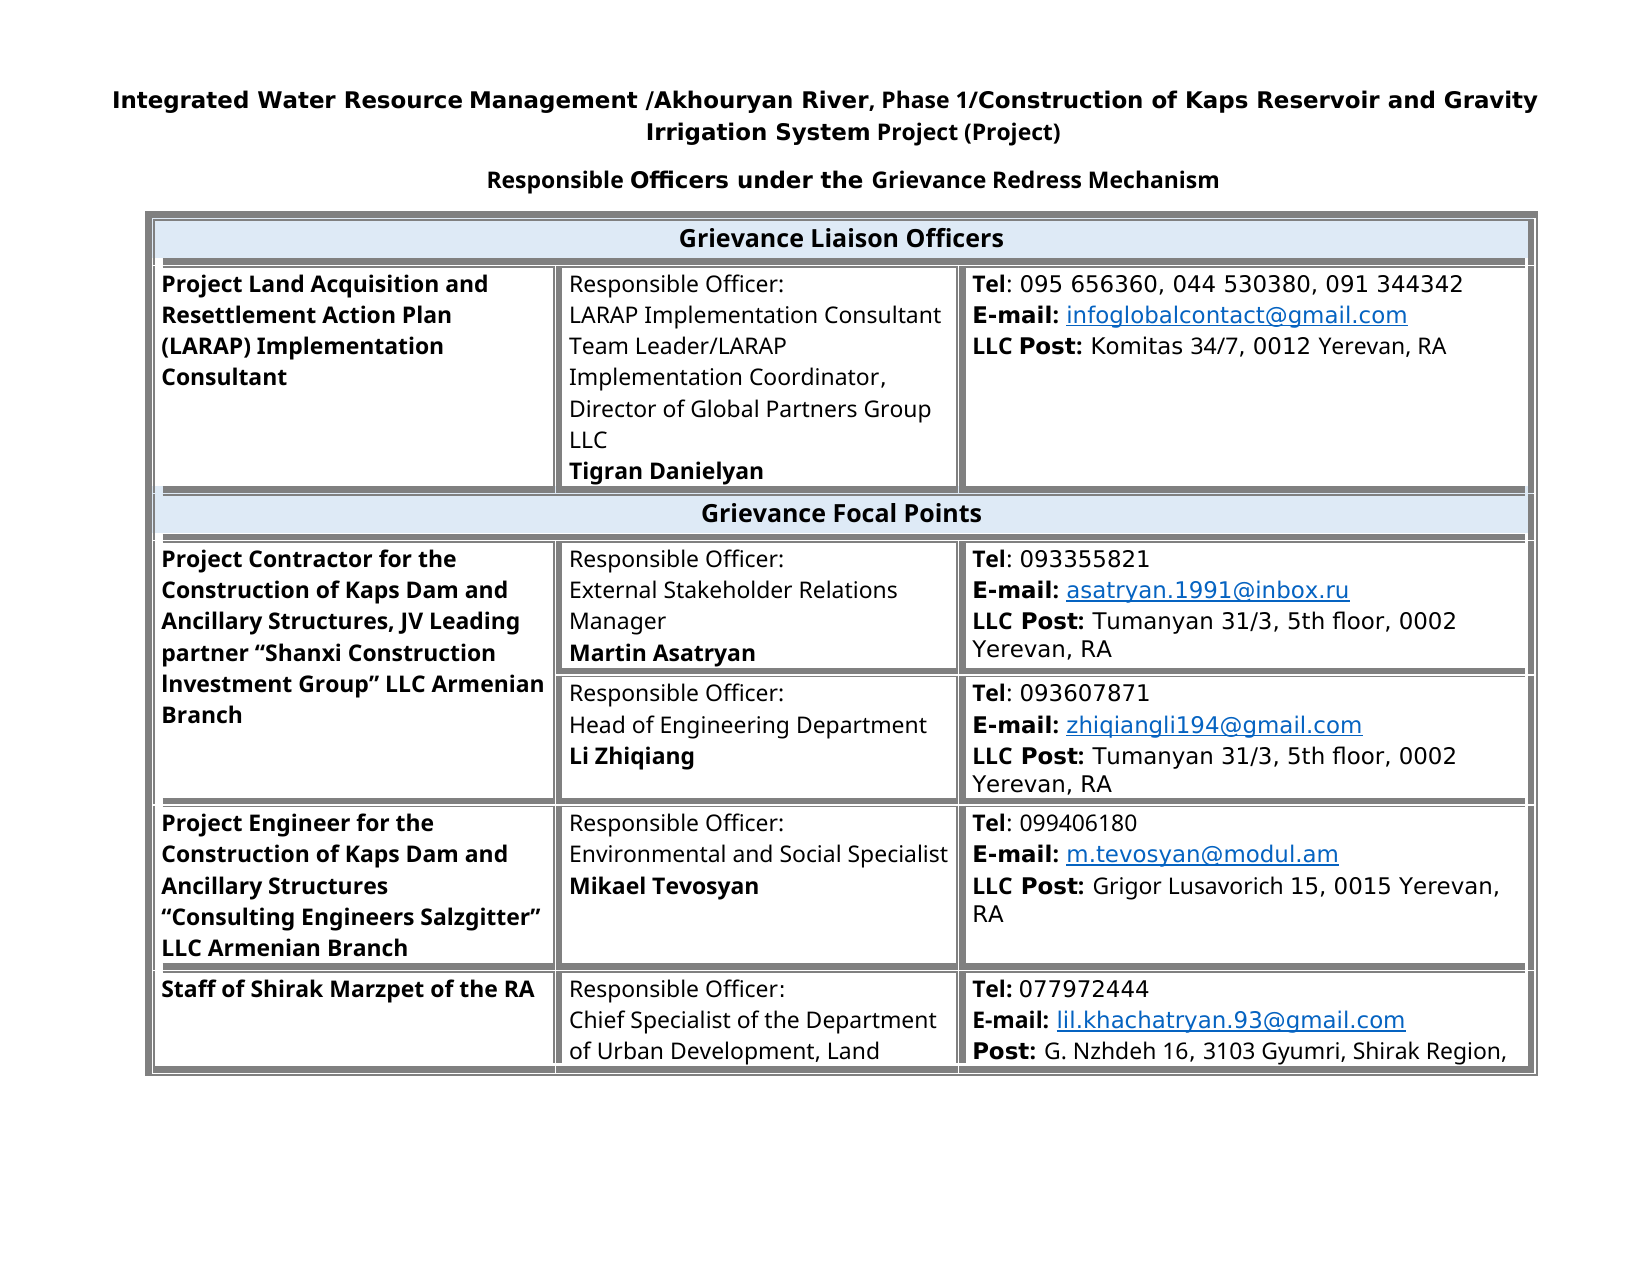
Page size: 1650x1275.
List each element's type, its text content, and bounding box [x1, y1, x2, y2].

table_cell Grievance Focal Points [152, 486, 1533, 533]
table_cell Project Engineer for the Construction of Kaps Dam and Ancillary Structures “Consulting Engineers Salzgitter” LLC Armenian Branch [152, 798, 558, 963]
table_cell Responsible Officer: Environmental and Social Specialist Mikael Tevosyan [562, 807, 956, 963]
table_cell Tel: 099406180 E-mail: m.tevosyan@modul.am LLC Post: Grigor Lusavorich 15, 0015 Yerevan, RA [961, 798, 1533, 963]
table_cell Tel: 093607871 E-mail: zhiqiangli194@gmail.com LLC Post: Tumanyan 31/3, 5th floor, 0002 Yerevan, RA [961, 668, 1533, 798]
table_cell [152, 963, 558, 1066]
table_cell Responsible Officer: LARAP Implementation Consultant Team Leader/LARAP Implementation Coordinator, Director of Global Partners Group LLC Tigran Danielyan [562, 268, 956, 486]
table_cell Tel: 095 656360, 044 530380, 091 344342 E-mail: infoglobalcontact@gmail.com LLC Post: Komitas 34/7, 0012 Yerevan, RA [961, 258, 1533, 486]
table_cell Tel: 077972444 E-mail: lil.khachatryan.93@gmail.com Post: G. Nzhdeh 16, 3103 Gyumri, Shirak Region, RA [961, 963, 1533, 1066]
table_header Grievance Liaison Officers [155, 221, 1528, 258]
table_cell Responsible Officer: Head of Engineering Department Li Zhiqiang [562, 677, 956, 798]
text Integrated Water Resource Management /Akhouryan River, Phase 1/Construction of Kaps Reservoir and Gravity Irrigation System Project (Project) [94, 84, 1556, 147]
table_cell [558, 963, 961, 1066]
text Responsible Officers under the Grievance Redress Mechanism [150, 163, 1556, 195]
table_cell Project Contractor for the Construction of Kaps Dam and Ancillary Structures, JV Leading partner “Shanxi Construction lnvestment Group” LLC Armenian Branch [152, 534, 558, 798]
table_cell Tel: 093355821 E-mail: asatryan.1991@inbox.ru LLC Post: Tumanyan 31/3, 5th floor, 0002 Yerevan, RA [961, 534, 1533, 668]
table_cell Project Land Acquisition and Resettlement Action Plan (LARAP) Implementation Consultant [152, 258, 558, 486]
table_cell Responsible Officer: External Stakeholder Relations Manager Martin Asatryan [562, 543, 956, 668]
